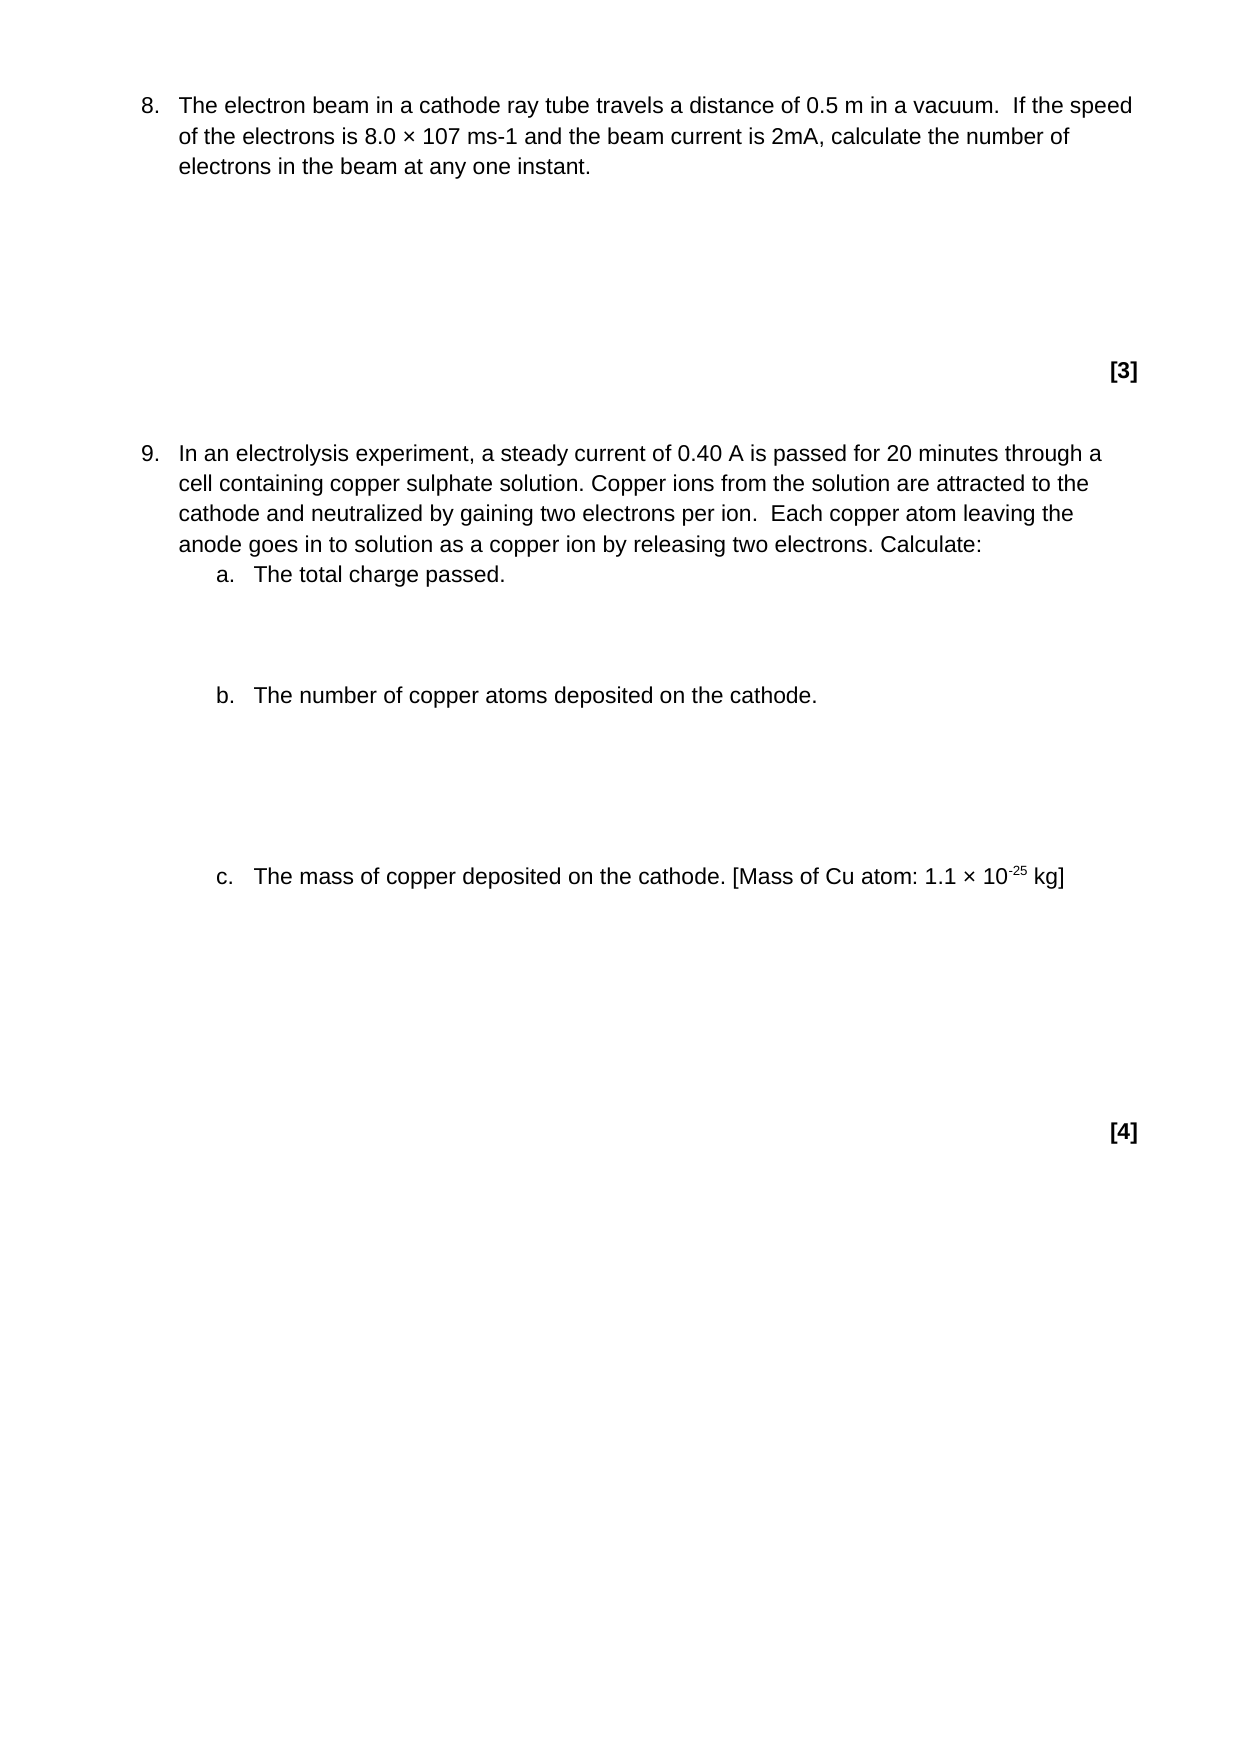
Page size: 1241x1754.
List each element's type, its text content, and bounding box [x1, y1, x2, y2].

list The electron beam in a cathode ray tube travels a distance of 0.5 m in a vacuum. If the speed of the electrons is 8.0 × 107 ms-1 and the beam current is 2mA, calculate the number of electrons in the beam at any one instant. [141, 92, 1138, 179]
text [4] [103, 1118, 1138, 1144]
list The mass of copper deposited on the cathode. [Mass of Cu atom: 1.1 × 10-25 kg] [216, 863, 1138, 889]
list The number of copper atoms deposited on the cathode. [216, 682, 1138, 708]
list In an electrolysis experiment, a steady current of 0.40 A is passed for 20 minutes through a cell containing copper sulphate solution. Copper ions from the solution are attracted to the cathode and neutralized by gaining two electrons per ion. Each copper atom leaving the anode goes in to solution as a copper ion by releasing two electrons. Calculate: [141, 440, 1138, 557]
text [3] [103, 357, 1138, 383]
list The total charge passed. [216, 561, 1138, 587]
